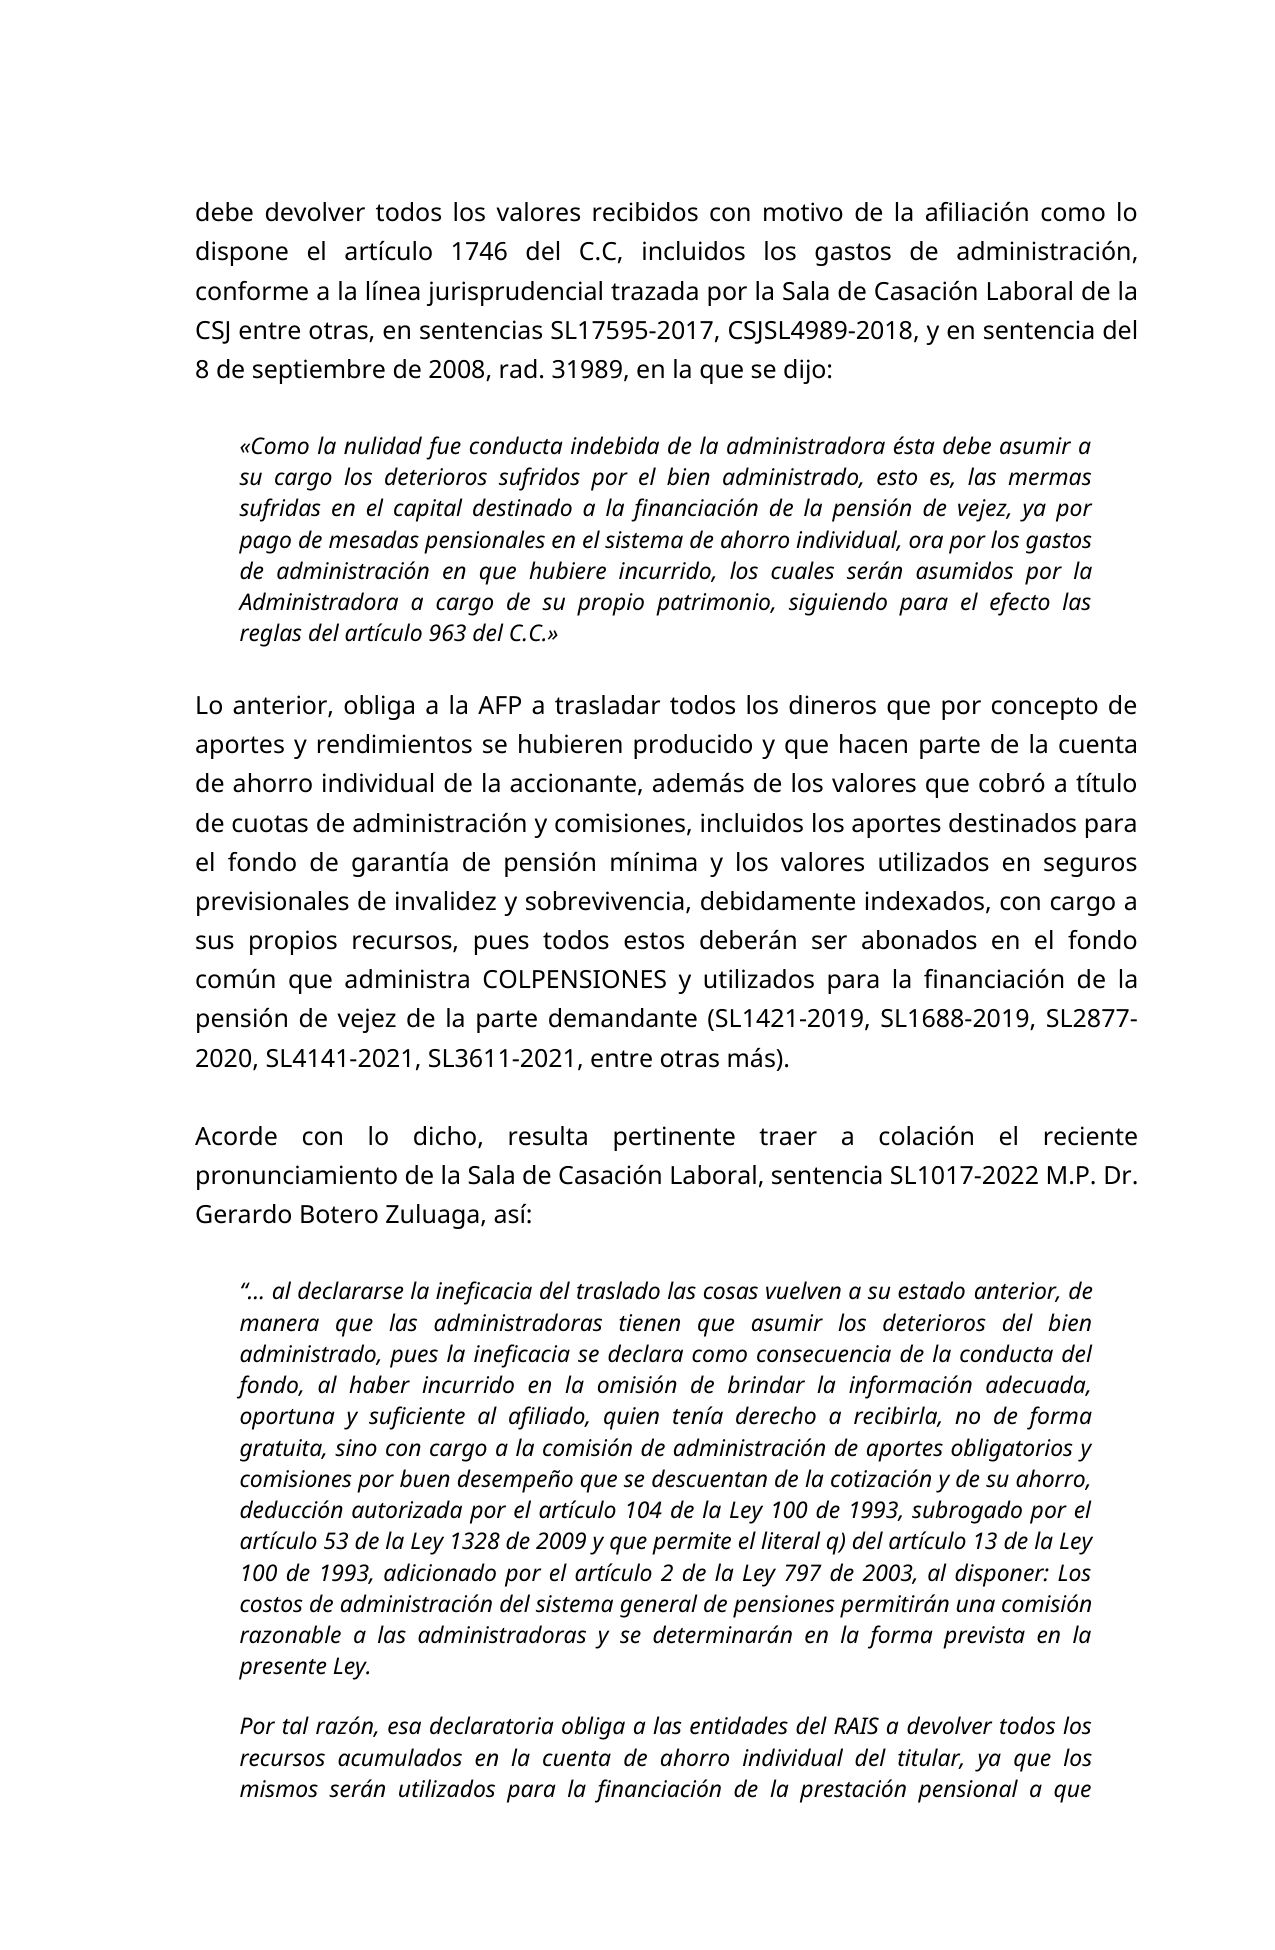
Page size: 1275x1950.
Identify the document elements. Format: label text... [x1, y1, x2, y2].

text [195, 195, 1139, 386]
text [239, 1710, 1096, 1804]
text «Como la nulidad fue conducta indebida de la administradora ésta debe asumir a su cargo los deterioros sufridos por el bien administrado, esto es, las mermas sufridas en el capital destinado a la financiación de la pensión de vejez, ya por pago de mesadas pensionales en el sistema de ahorro individual, ora por los gastos de administración en que hubiere incurrido, los cuales serán asumidos por la Administradora a cargo de su propio patrimonio, siguiendo para el efecto las reglas del artículo 963 del C.C.» [239, 430, 1096, 649]
text “… al declararse la ineficacia del traslado las cosas vuelven a su estado anterior, de manera que las administradoras tienen que asumir los deterioros del bien administrado, pues la ineficacia se declara como consecuencia de la conducta del fondo, al haber incurrido en la omisión de brindar la información adecuada, oportuna y suficiente al afiliado, quien tenía derecho a recibirla, no de forma gratuita, sino con cargo a la comisión de administración de aportes obligatorios y comisiones por buen desempeño que se descuentan de la cotización y de su ahorro, deducción autorizada por el artículo 104 de la Ley 100 de 1993, subrogado por el artículo 53 de la Ley 1328 de 2009 y que permite el literal q) del artículo 13 de la Ley 100 de 1993, adicionado por el artículo 2 de la Ley 797 de 2003, al disponer: Los costos de administración del sistema general de pensiones permitirán una comisión razonable a las administradoras y se determinarán en la forma prevista en la presente Ley. [239, 1275, 1096, 1682]
text Lo anterior, obliga a la AFP a trasladar todos los dineros que por concepto de aportes y rendimientos se hubieren producido y que hacen parte de la cuenta de ahorro individual de la accionante, además de los valores que cobró a título de cuotas de administración y comisiones, incluidos los aportes destinados para el fondo de garantía de pensión mínima y los valores utilizados en seguros previsionales de invalidez y sobrevivencia, debidamente indexados, con cargo a sus propios recursos, pues todos estos deberán ser abonados en el fondo común que administra COLPENSIONES y utilizados para la financiación de la pensión de vejez de la parte demandante (SL1421-2019, SL1688-2019, SL2877-2020, SL4141-2021, SL3611-2021, entre otras más). [195, 688, 1139, 1074]
text Acorde con lo dicho, resulta pertinente traer a colación el reciente pronunciamiento de la Sala de Casación Laboral, sentencia SL1017-2022 M.P. Dr. Gerardo Botero Zuluaga, así: [195, 1119, 1139, 1231]
